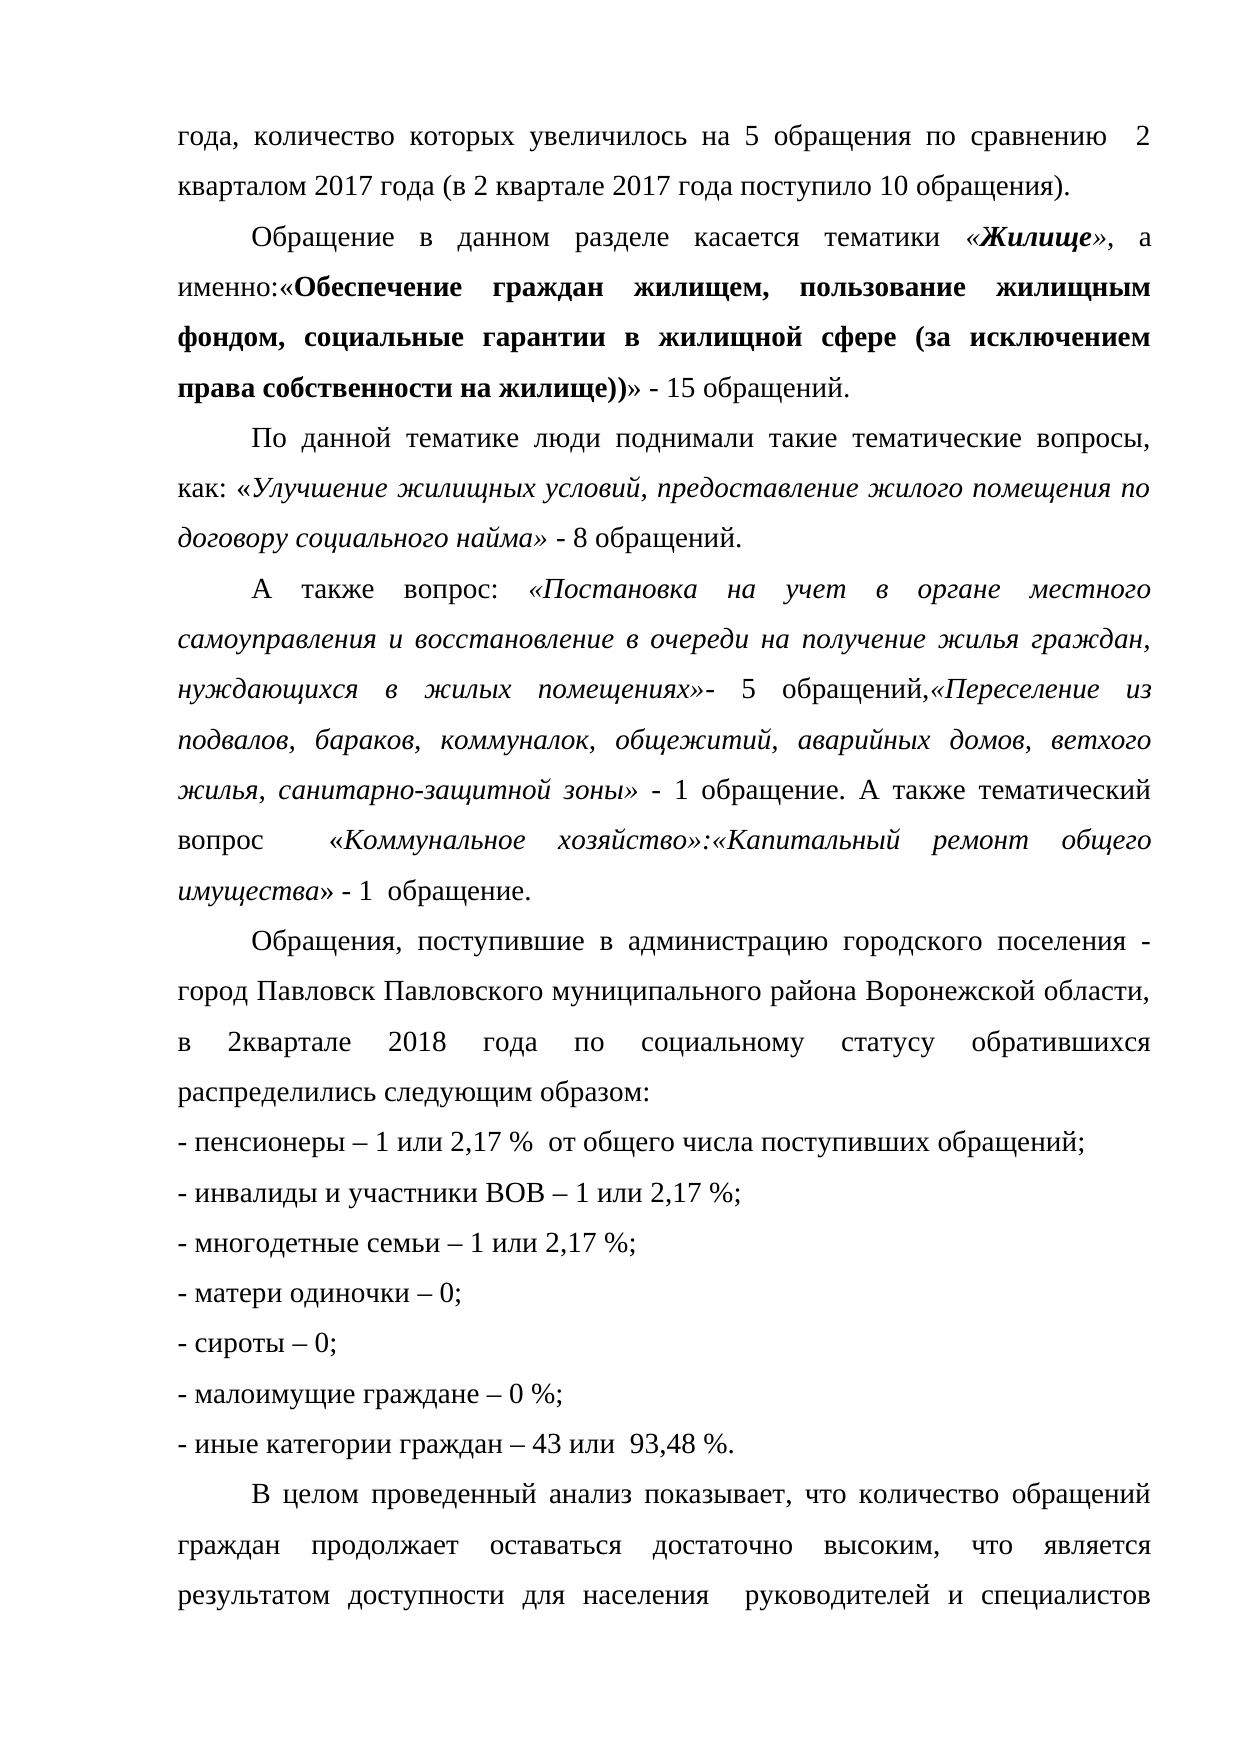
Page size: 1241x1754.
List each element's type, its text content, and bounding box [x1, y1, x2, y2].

text Обращения, поступившие в администрацию городского поселения - город Павловск Павловского муниципального района Воронежской области, в 2квартале 2018 года по социальному статусу обратившихся распределились следующим образом: [177, 923, 1152, 1108]
text - инвалиды и участники ВОВ – 1 или 2,17 %; [177, 1175, 1152, 1208]
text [177, 118, 1152, 202]
text - многодетные семьи – 1 или 2,17 %; [177, 1225, 1152, 1258]
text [177, 1477, 1152, 1611]
text - иные категории граждан – 43 или 93,48 %. [177, 1426, 1152, 1460]
text А также вопрос: «Постановка на учет в органе местного самоуправления и восстановление в очереди на получение жилья граждан, нуждающихся в жилых помещениях»- 5 обращений,«Переселение из подвалов, бараков, коммуналок, общежитий, аварийных домов, ветхого жилья, санитарно-защитной зоны» - 1 обращение. А также тематический вопрос «Коммунальное хозяйство»:«Капитальный ремонт общего имущества» - 1 обращение. [177, 571, 1152, 906]
text - пенсионеры – 1 или 2,17 % от общего числа поступивших обращений; [177, 1124, 1152, 1158]
text - малоимущие граждане – 0 %; [177, 1376, 1152, 1409]
text Обращение в данном разделе касается тематики «Жилище», а именно:«Обеспечение граждан жилищем, пользование жилищным фондом, социальные гарантии в жилищной сфере (за исключением права собственности на жилище))» - 15 обращений. [177, 219, 1152, 403]
text - сироты – 0; [177, 1326, 1152, 1359]
text По данной тематике люди поднимали такие тематические вопросы, как: «Улучшение жилищных условий, предоставление жилого помещения по договору социального найма» - 8 обращений. [177, 420, 1152, 554]
text - матери одиночки – 0; [177, 1275, 1152, 1309]
